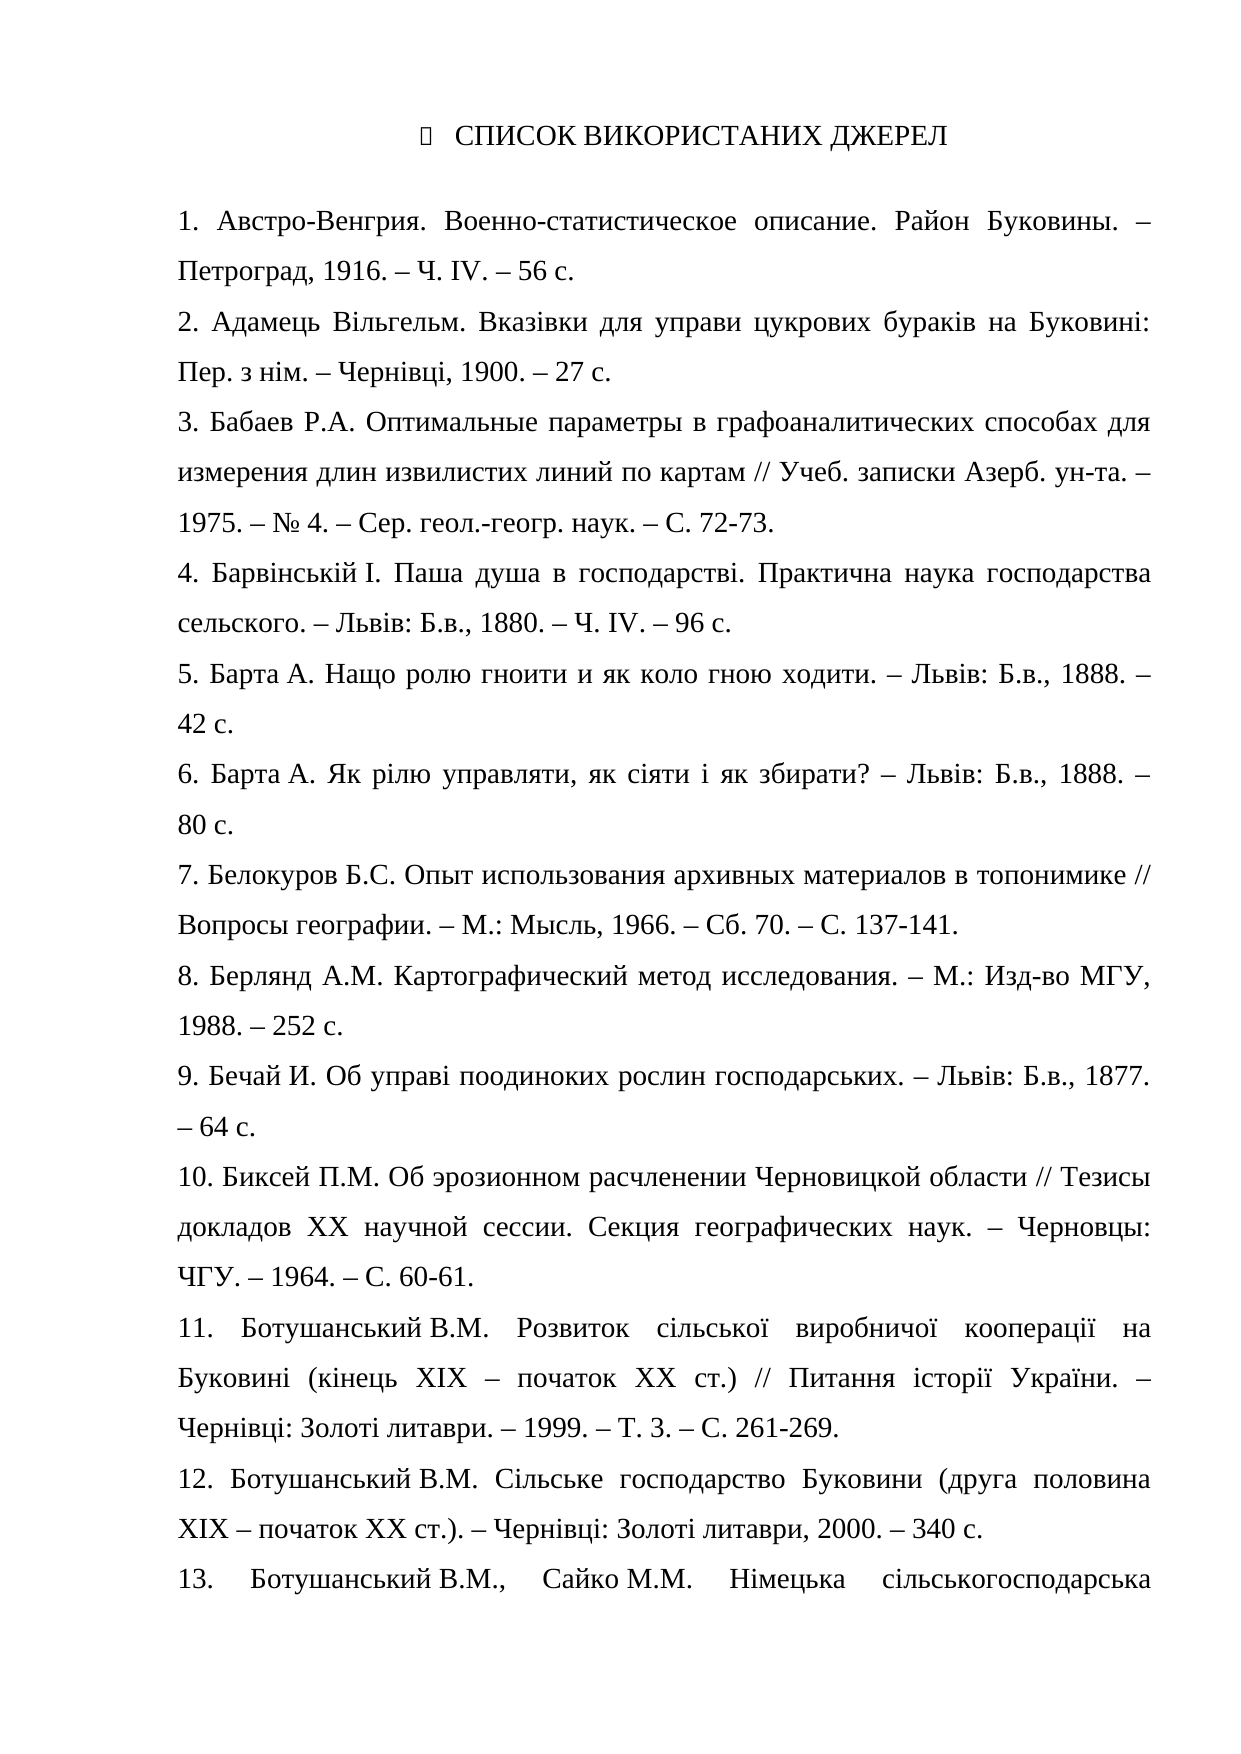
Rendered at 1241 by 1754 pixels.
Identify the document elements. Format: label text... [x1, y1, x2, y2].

text 5. Барта А. Нащо ролю гноити и як коло гною ходити. – Львів: Б.в., 1888. – 42 с. [177, 656, 1152, 740]
subtitle список використаних джерел [215, 118, 1152, 153]
text 8. Берлянд А.М. Картографический метод исследования. – М.: Изд-во МГУ, 1988. – 252 с. [177, 958, 1152, 1042]
text 1. Австро-Венгрия. Военно-статистическое описание. Район Буковины. – Петроград, 1916. – Ч. IV. – 56 с. [177, 203, 1152, 287]
text 10. Биксей П.М. Об эрозионном расчленении Черновицкой области // Тезисы докладов ХХ научной сессии. Секция географических наук. – Черновцы: ЧГУ. – 1964. – С. 60-61. [177, 1159, 1152, 1293]
text 11. Ботушанський В.М. Розвиток сільської виробничої кооперації на Буковині (кінець XIX – початок XX ст.) // Питання історії України. – Чернівці: Золоті литаври. – 1999. – Т. 3. – С. 261-269. [177, 1310, 1152, 1444]
text 3. Бабаев Р.А. Оптимальные параметры в графоаналитических способах для измерения длин извилистих линий по картам // Учеб. записки Азерб. ун-та. – 1975. – № 4. – Сер. геол.-геогр. наук. – С. 72-73. [177, 404, 1152, 538]
text 12. Ботушанський В.М. Сільське господарство Буковини (друга половина XIX – початок XX ст.). – Чернівці: Золоті литаври, 2000. – 340 с. [177, 1461, 1152, 1545]
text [177, 1561, 1152, 1595]
text 6. Барта А. Як рілю управляти, як сіяти і як збирати? – Львів: Б.в., 1888. – 80 с. [177, 756, 1152, 840]
text 7. Белокуров Б.С. Опыт использования архивных материалов в топонимике // Вопросы географии. – М.: Мысль, 1966. – Сб. 70. – С. 137-141. [177, 857, 1152, 941]
text 2. Адамець Вільгельм. Вказівки для управи цукрових бураків на Буковині: Пер. з нім. – Чернівці, 1900. – 27 с. [177, 304, 1152, 387]
text 4. Барвінській І. Паша душа в господарстві. Практична наука господарства сельского. – Львів: Б.в., 1880. – Ч. IV. – 96 с. [177, 555, 1152, 639]
text 9. Бечай И. Об управі поодиноких рослин господарських. – Львів: Б.в., 1877. – 64 с. [177, 1058, 1152, 1142]
